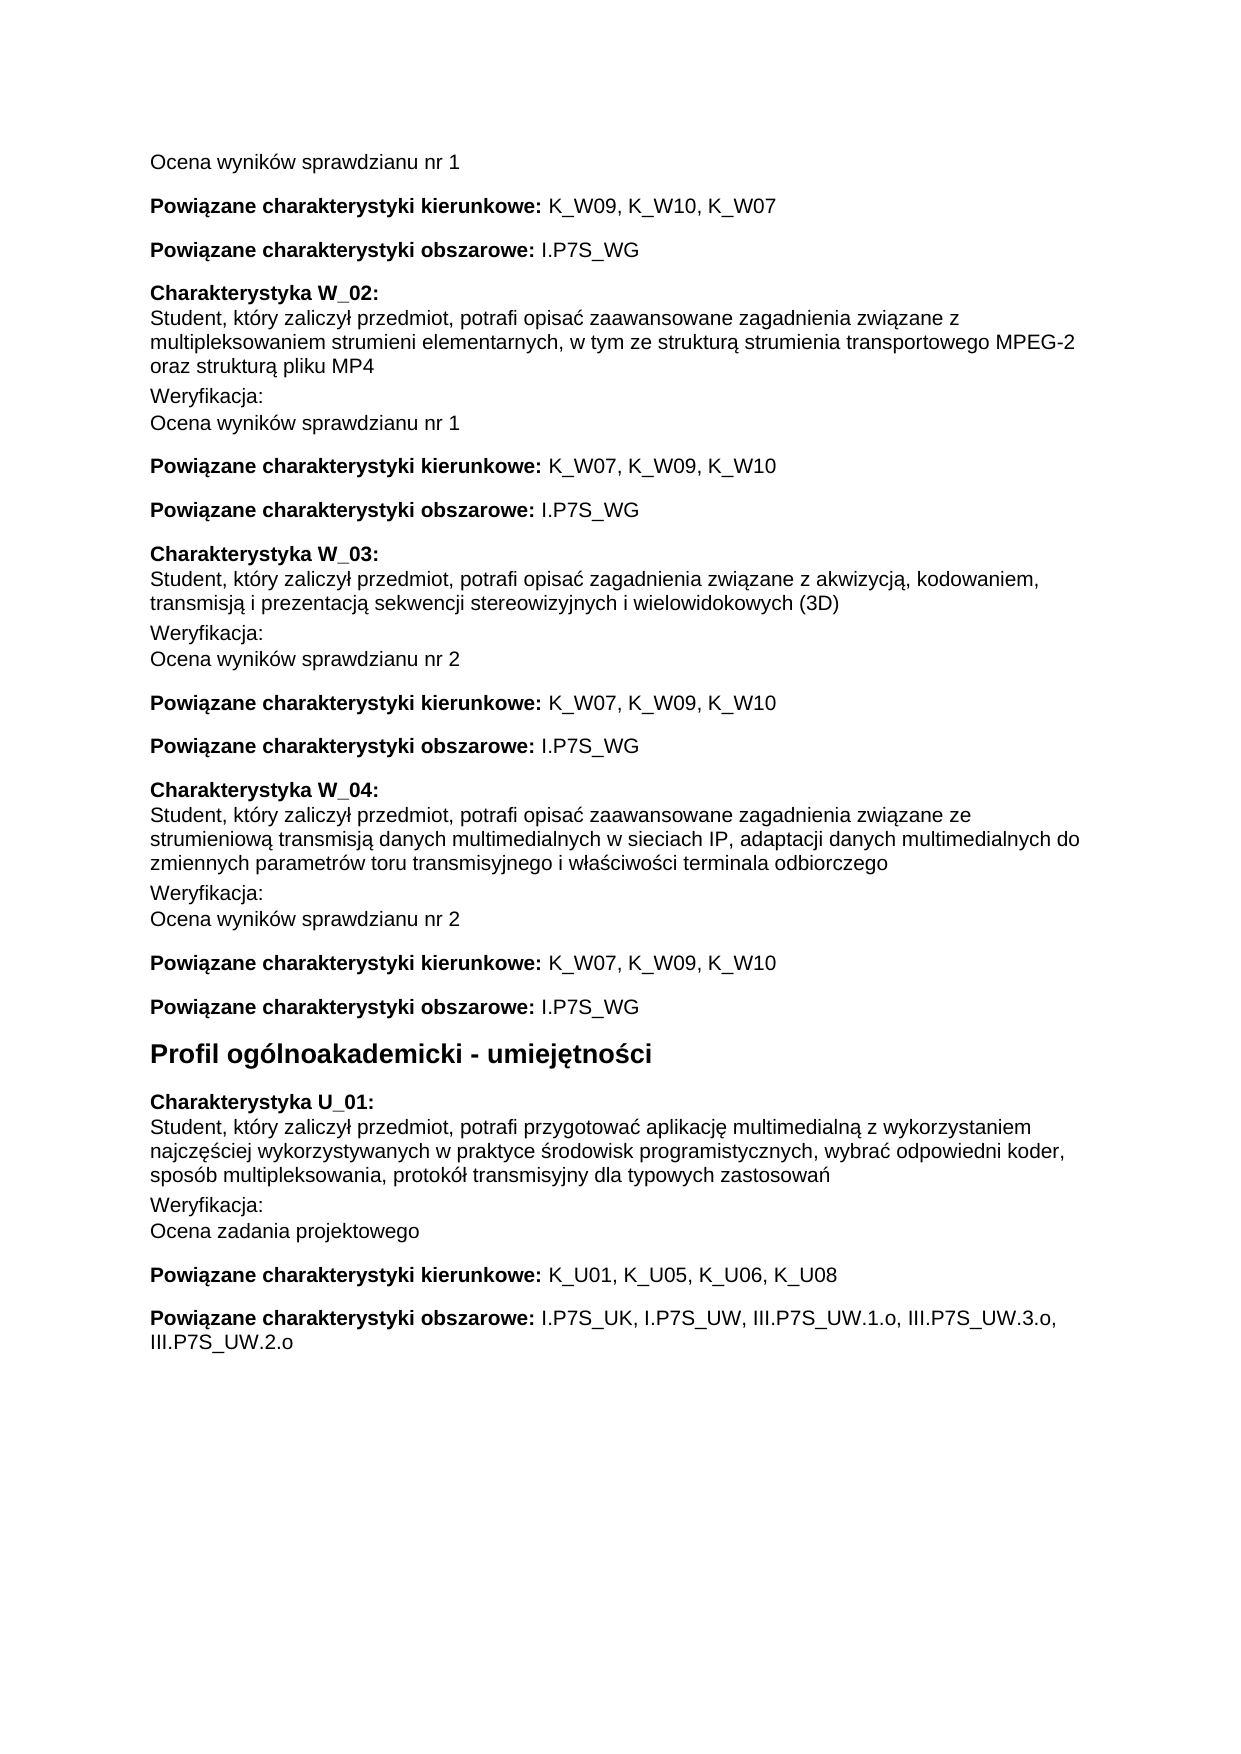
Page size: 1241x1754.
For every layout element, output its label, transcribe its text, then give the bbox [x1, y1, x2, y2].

text Charakterystyka U_01: [150, 1089, 1090, 1113]
text Charakterystyka W_03: [150, 542, 1090, 566]
text Weryfikacja: [150, 881, 1090, 905]
text Powiązane charakterystyki obszarowe: I.P7S_WG [150, 237, 1090, 261]
text Ocena zadania projektowego [150, 1219, 1090, 1243]
text Student, który zaliczył przedmiot, potrafi opisać zaawansowane zagadnienia związane ze strumieniową transmisją danych multimedialnych w sieciach IP, adaptacji danych multimedialnych do zmiennych parametrów toru transmisyjnego i właściwości terminala odbiorczego [150, 803, 1090, 875]
text Ocena wyników sprawdzianu nr 2 [150, 647, 1090, 671]
subtitle Profil ogólnoakademicki - umiejętności [150, 1038, 1090, 1070]
text Charakterystyka W_04: [150, 778, 1090, 802]
text Ocena wyników sprawdzianu nr 2 [150, 907, 1090, 931]
text Weryfikacja: [150, 1193, 1090, 1217]
text Powiązane charakterystyki obszarowe: I.P7S_WG [150, 498, 1090, 522]
text Weryfikacja: [150, 384, 1090, 408]
text Student, który zaliczył przedmiot, potrafi przygotować aplikację multimedialną z wykorzystaniem najczęściej wykorzystywanych w praktyce środowisk programistycznych, wybrać odpowiedni koder, sposób multipleksowania, protokół transmisyjny dla typowych zastosowań [150, 1114, 1090, 1186]
text Powiązane charakterystyki obszarowe: I.P7S_WG [150, 734, 1090, 758]
text Powiązane charakterystyki obszarowe: I.P7S_WG [150, 995, 1090, 1019]
text Ocena wyników sprawdzianu nr 1 [150, 150, 1090, 174]
text Powiązane charakterystyki kierunkowe: K_W07, K_W09, K_W10 [150, 691, 1090, 714]
text Charakterystyka W_02: [150, 281, 1090, 305]
text Powiązane charakterystyki kierunkowe: K_W09, K_W10, K_W07 [150, 194, 1090, 218]
text Powiązane charakterystyki kierunkowe: K_W07, K_W09, K_W10 [150, 951, 1090, 975]
text Student, który zaliczył przedmiot, potrafi opisać zagadnienia związane z akwizycją, kodowaniem, transmisją i prezentacją sekwencji stereowizyjnych i wielowidokowych (3D) [150, 567, 1090, 614]
text Powiązane charakterystyki kierunkowe: K_W07, K_W09, K_W10 [150, 454, 1090, 478]
text Weryfikacja: [150, 621, 1090, 645]
text Student, który zaliczył przedmiot, potrafi opisać zaawansowane zagadnienia związane z multipleksowaniem strumieni elementarnych, w tym ze strukturą strumienia transportowego MPEG-2 oraz strukturą pliku MP4 [150, 306, 1090, 378]
text Ocena wyników sprawdzianu nr 1 [150, 410, 1090, 434]
text Powiązane charakterystyki kierunkowe: K_U01, K_U05, K_U06, K_U08 [150, 1262, 1090, 1286]
text Powiązane charakterystyki obszarowe: I.P7S_UK, I.P7S_UW, III.P7S_UW.1.o, III.P7S_UW.3.o, III.P7S_UW.2.o [150, 1306, 1090, 1354]
